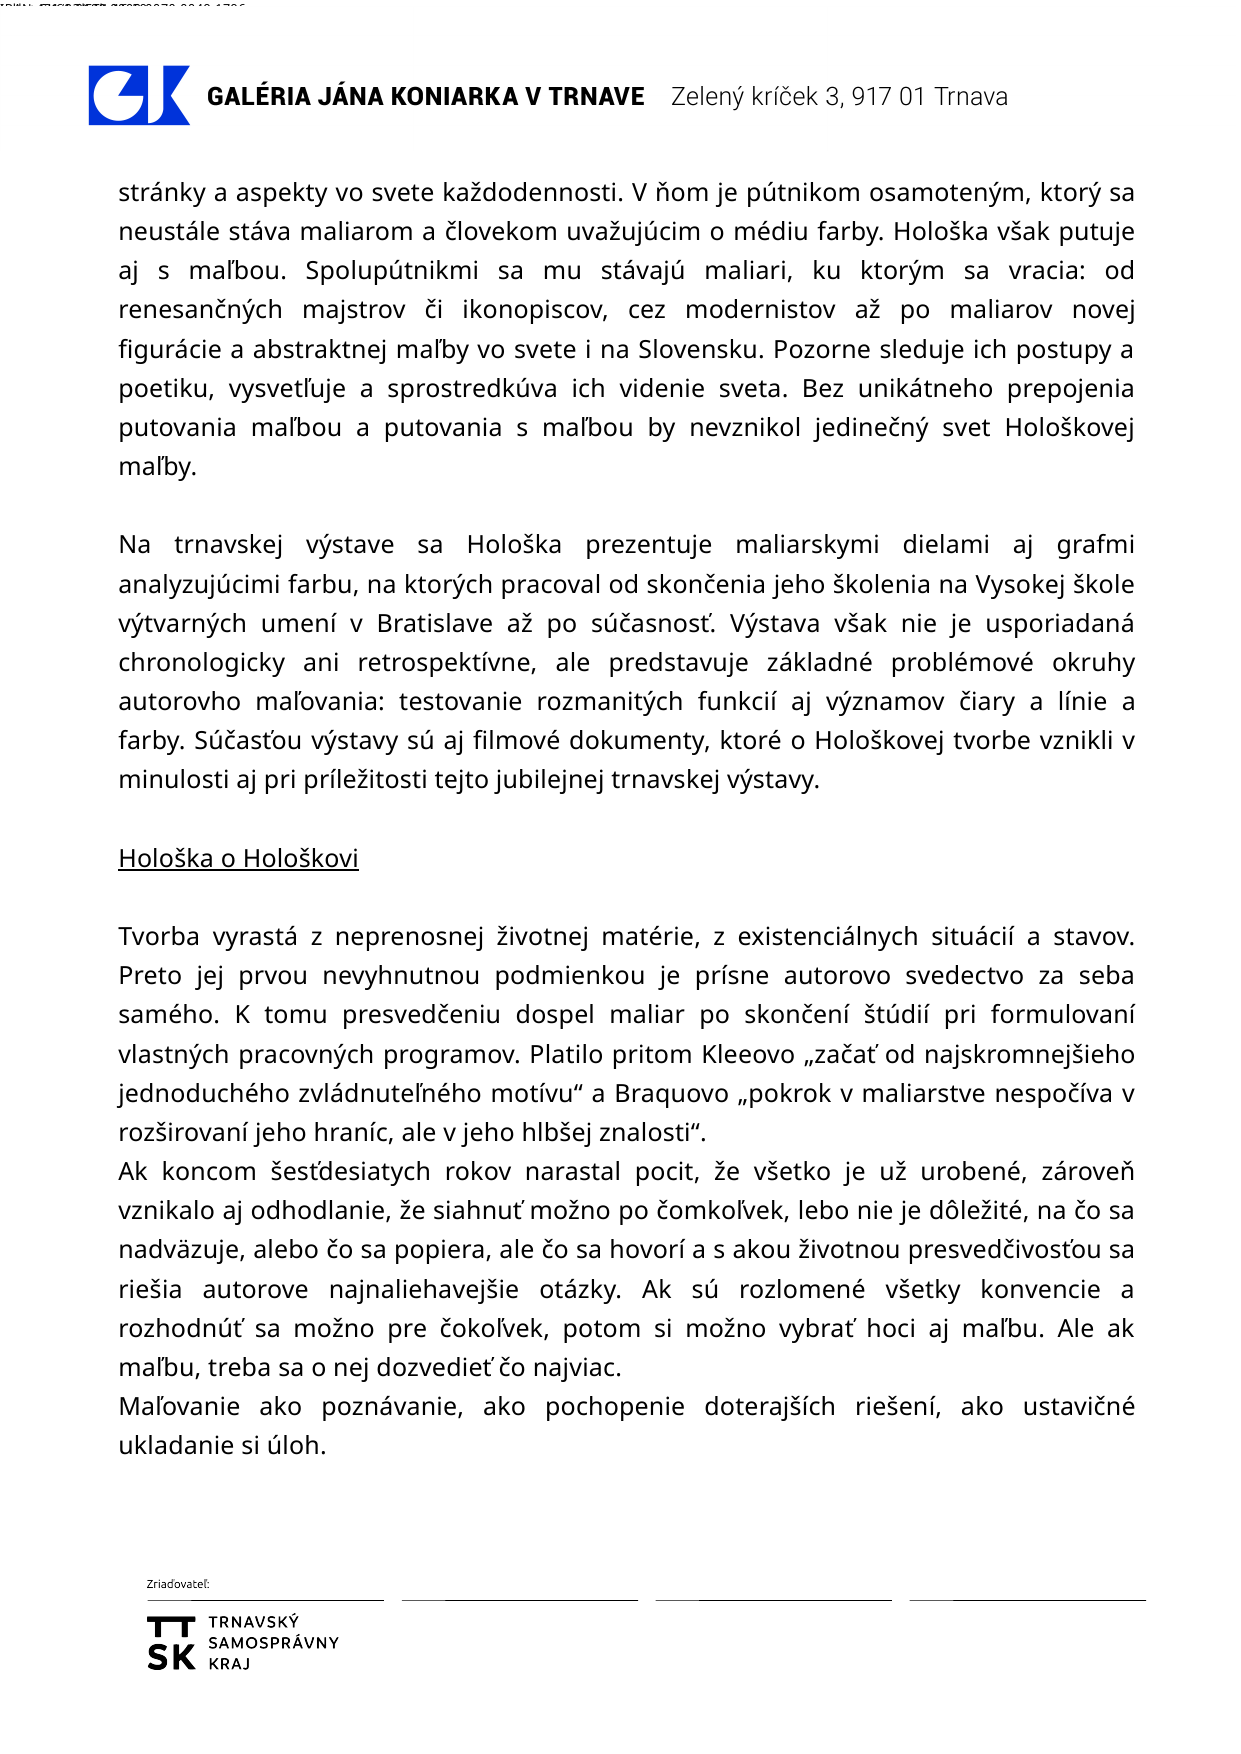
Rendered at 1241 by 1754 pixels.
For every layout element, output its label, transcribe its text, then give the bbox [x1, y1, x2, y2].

text Maľovanie ako poznávanie, ako pochopenie doterajších riešení, ako ustavičné ukladanie si úloh. [118, 1389, 1137, 1462]
picture [0, 6, 1236, 151]
text Na trnavskej výstave sa Hološka prezentuje maliarskymi dielami aj grafmi analyzujúcimi farbu, na ktorých pracoval od skončenia jeho školenia na Vysokej škole výtvarných umení v Bratislave až po súčasnosť. Výstava však nie je usporiadaná chronologicky ani retrospektívne, ale predstavuje základné problémové okruhy autorovho maľovania: testovanie rozmanitých funkcií aj významov čiary a línie a farby. Súčasťou výstavy sú aj filmové dokumenty, ktoré o Hološkovej tvorbe vznikli v minulosti aj pri príležitosti tejto jubilejnej trnavskej výstavy. [118, 527, 1137, 796]
text Ak koncom šesťdesiatych rokov narastal pocit, že všetko je už urobené, zároveň vznikalo aj odhodlanie, že siahnuť možno po čomkoľvek, lebo nie je dôležité, na čo sa nadväzuje, alebo čo sa popiera, ale čo sa hovorí a s akou životnou presvedčivosťou sa riešia autorove najnaliehavejšie otázky. Ak sú rozlomené všetky konvencie a rozhodnúť sa možno pre čokoľvek, potom si možno vybrať hoci aj maľbu. Ale ak maľbu, treba sa o nej dozvedieť čo najviac. [118, 1154, 1137, 1384]
picture [147, 1579, 339, 1670]
text Hološka o Hološkovi [118, 840, 1137, 874]
text Tvorba vyrastá z neprenosnej životnej matérie, z existenciálnych situácií a stavov. Preto jej prvou nevyhnutnou podmienkou je prísne autorovo svedectvo za seba samého. K tomu presvedčeniu dospel maliar po skončení štúdií pri formulovaní vlastných pracovných programov. Platilo pritom Kleeovo „začať od najskromnejšieho jednoduchého zvládnuteľného motívu“ a Braquovo „pokrok v maliarstve nespočíva v rozširovaní jeho hraníc, ale v jeho hlbšej znalosti“. [118, 919, 1137, 1149]
